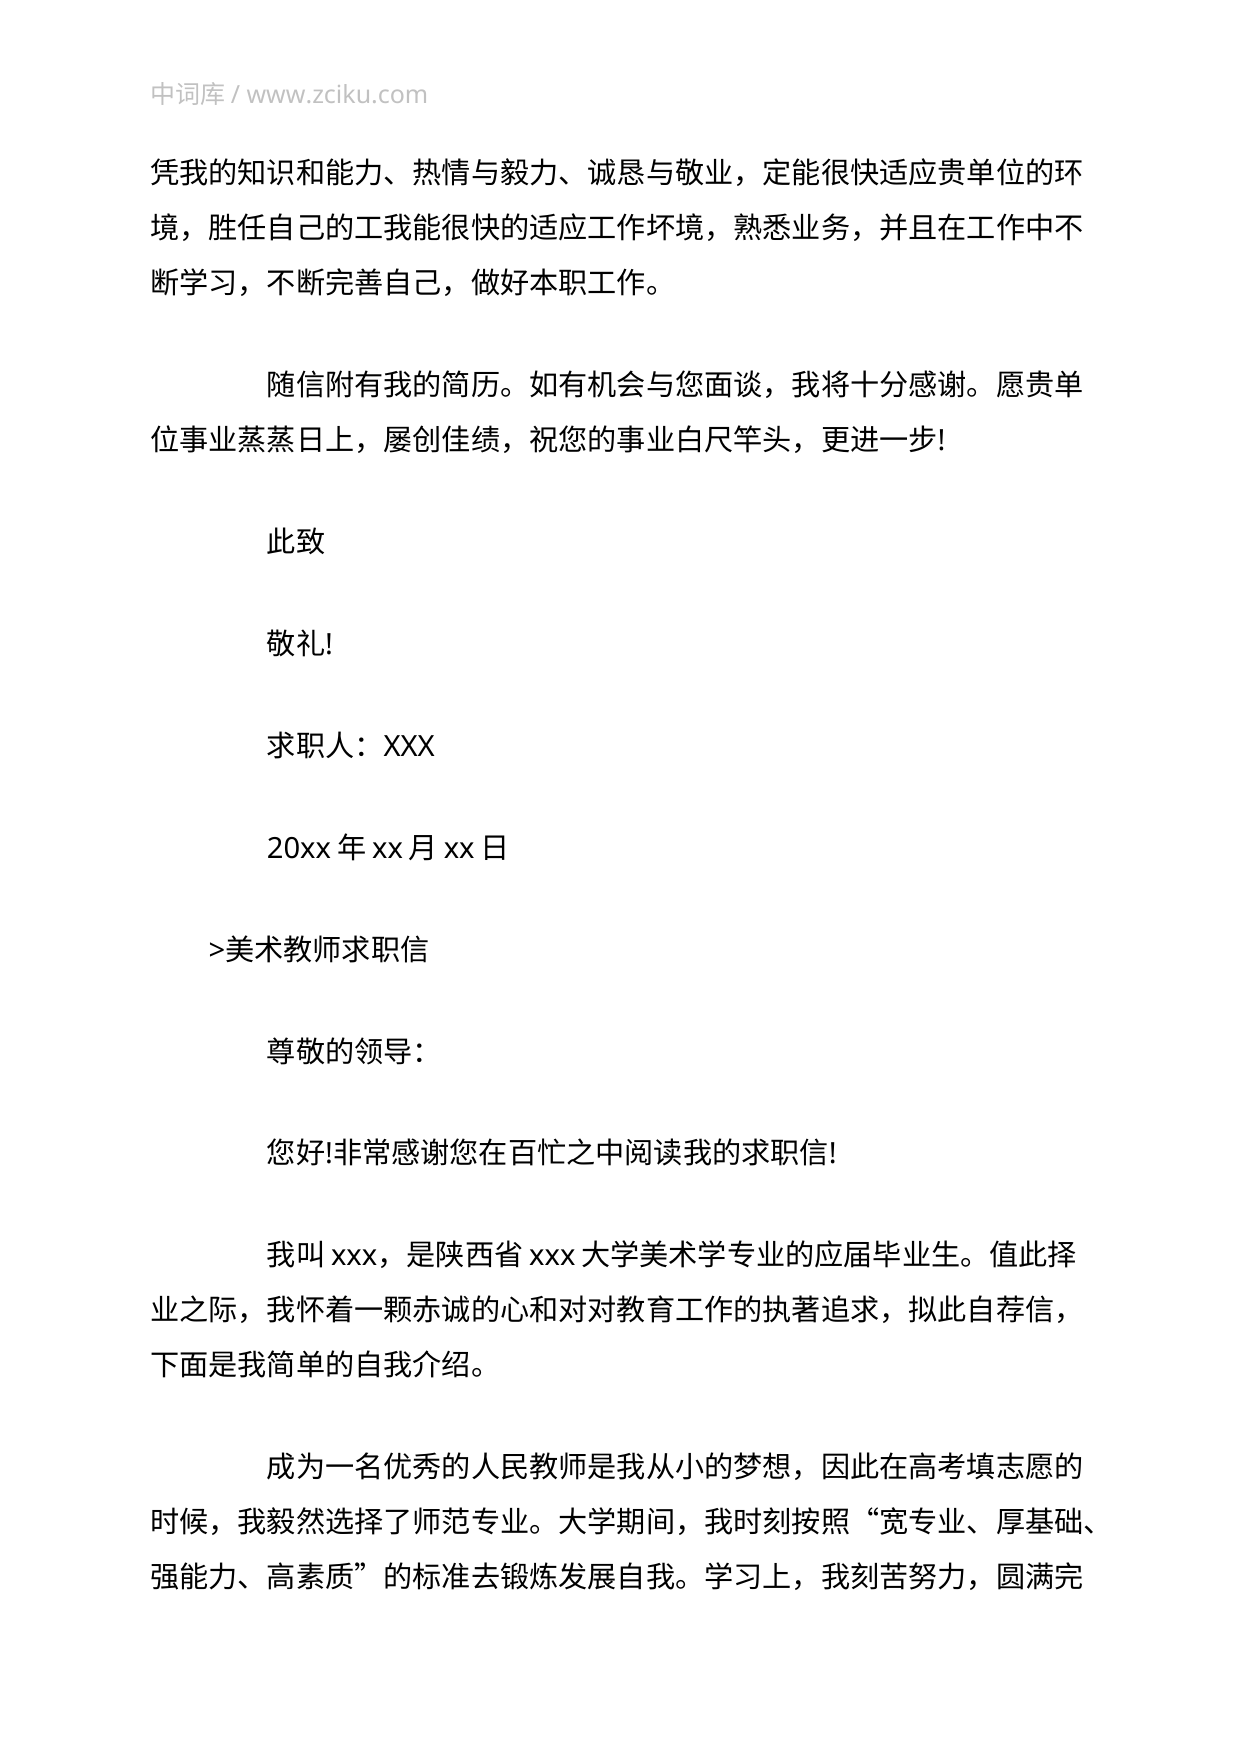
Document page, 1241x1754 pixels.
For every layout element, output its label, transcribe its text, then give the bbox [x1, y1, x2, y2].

text 您好!非常感谢您在百忙之中阅读我的求职信! [150, 1130, 1090, 1172]
text 此致 [150, 518, 1090, 561]
text 我叫xxx，是陕西省xxx大学美术学专业的应届毕业生。值此择业之际，我怀着一颗赤诚的心和对对教育工作的执著追求，拟此自荐信，下面是我简单的自我介绍。 [150, 1232, 1090, 1384]
text 随信附有我的简历。如有机会与您面谈，我将十分感谢。愿贵单位事业蒸蒸日上，屡创佳绩，祝您的事业白尺竿头，更进一步! [150, 362, 1090, 459]
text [150, 150, 1090, 302]
text 尊敬的领导： [150, 1028, 1090, 1070]
text >美术教师求职信 [150, 926, 1090, 968]
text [150, 1443, 1090, 1596]
text 20xx年xx月xx日 [150, 824, 1090, 867]
text 敬礼! [150, 620, 1090, 663]
text 求职人：XXX [150, 722, 1090, 764]
